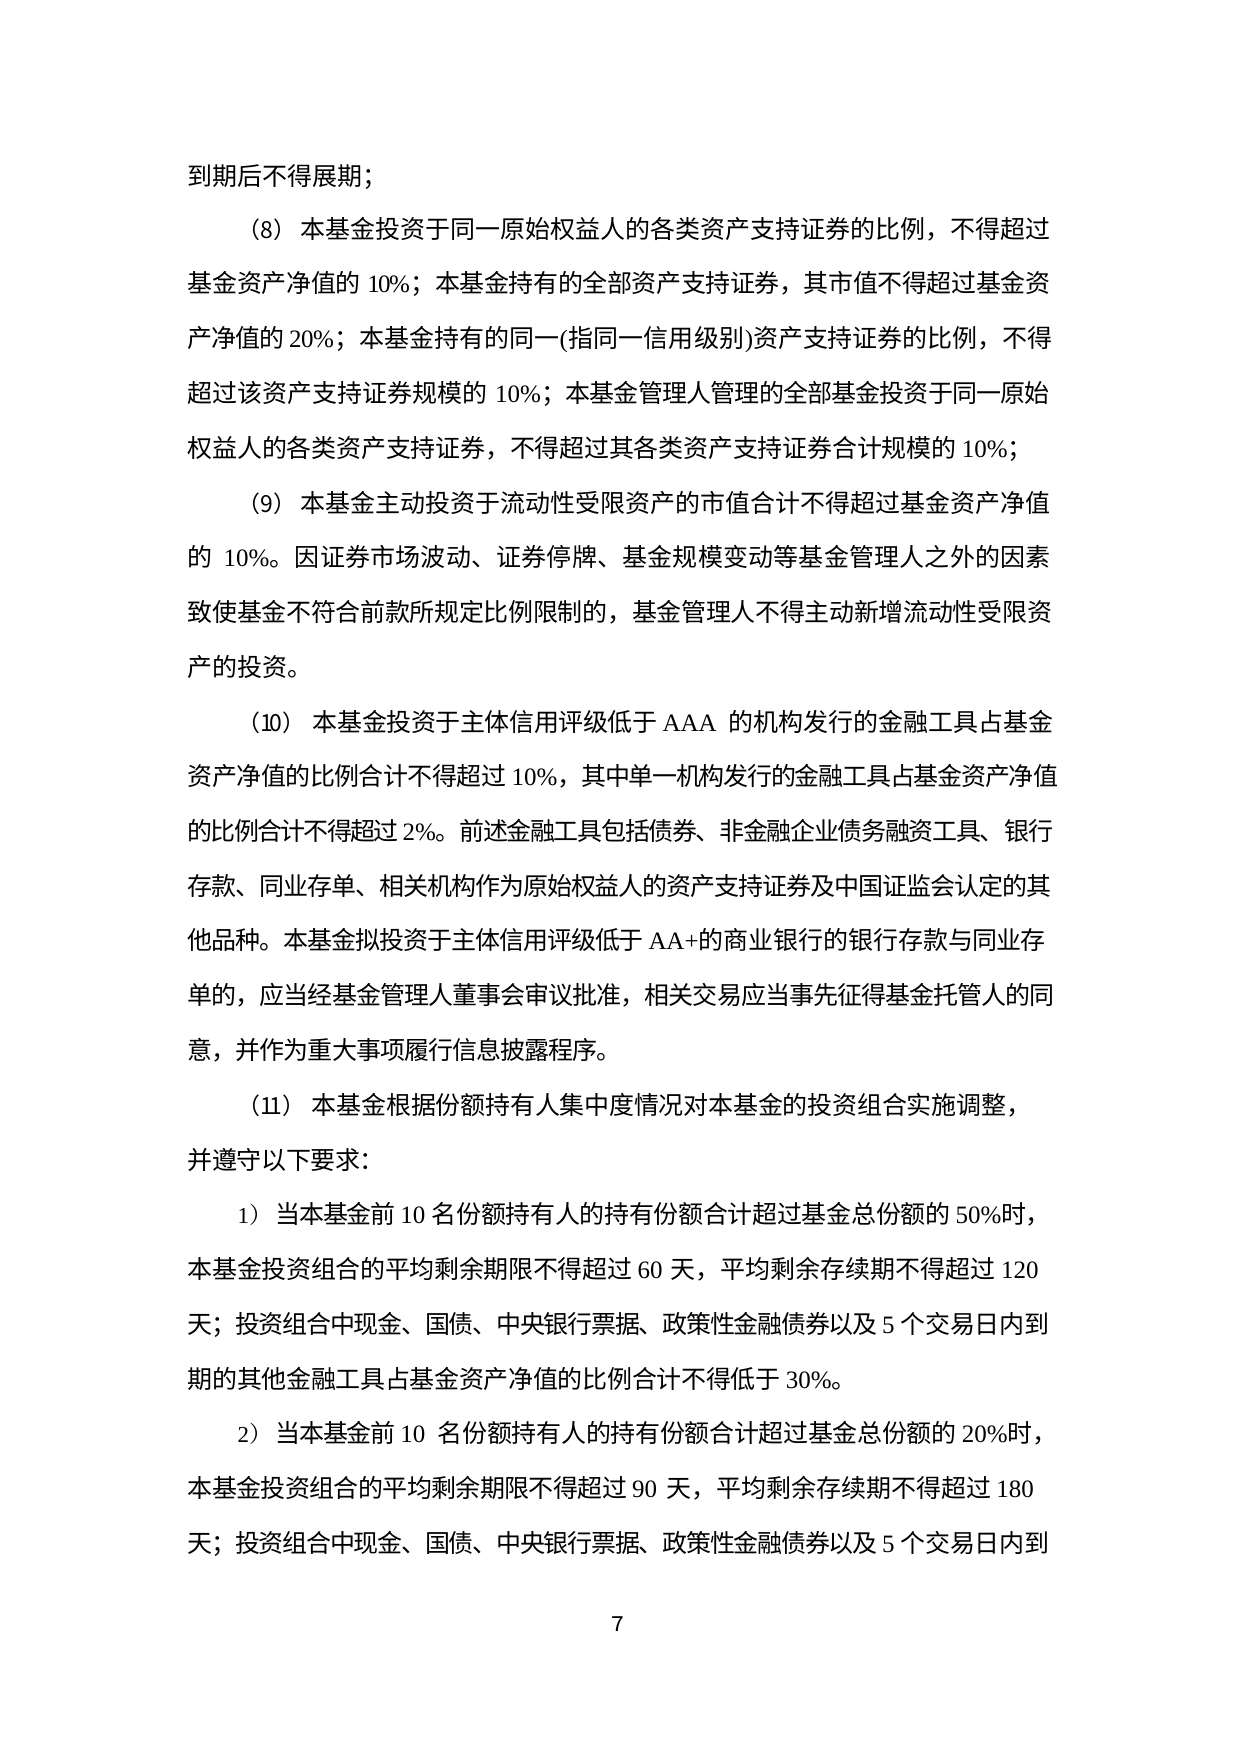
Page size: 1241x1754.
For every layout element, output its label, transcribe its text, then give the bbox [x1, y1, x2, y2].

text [187, 1523, 1053, 1560]
text 到期后不得展期； [187, 156, 1078, 192]
list 当本基金前 10 名份额持有人的持有份额合计超过基金总份额的 20%时，本基金投资组合的平均剩余期限不得超过 90 天，平均剩余存续期不得超过180 [187, 1414, 1066, 1505]
list 本基金投资于同一原始权益人的各类资产支持证券的比例，不得超过基金资产净值的 10%；本基金持有的全部资产支持证券，其市值不得超过基金资产净值的 20%；本基金持有的同一(指同一信用级别)资产支持证券的比例，不得超过该资产支持证券规模的 10%；本基金管理人管理的全部基金投资于同一原始权益人的各类资产支持证券，不得超过其各类资产支持证券合计规模的 10%； [187, 209, 1053, 464]
list 本基金根据份额持有人集中度情况对本基金的投资组合实施调整， 并遵守以下要求： [187, 1085, 1053, 1176]
list 本基金投资于主体信用评级低于 AAA 的机构发行的金融工具占基金资产净值的比例合计不得超过 10%，其中单一机构发行的金融工具占基金资产净值的比例合计不得超过 2%。前述金融工具包括债券、非金融企业债务融资工具、银行存款、同业存单、相关机构作为原始权益人的资产支持证券及中国证监会认定的其他品种。本基金拟投资于主体信用评级低于 AA+的商业银行的银行存款与同业存单的，应当经基金管理人董事会审议批准，相关交易应当事先征得基金托管人的同意，并作为重大事项履行信息披露程序。 [187, 702, 1066, 1066]
list 当本基金前 10 名份额持有人的持有份额合计超过基金总份额的 50%时， 本基金投资组合的平均剩余期限不得超过 60 天，平均剩余存续期不得超过 120 [187, 1195, 1065, 1286]
list 本基金主动投资于流动性受限资产的市值合计不得超过基金资产净值的 10%。因证券市场波动、证券停牌、基金规模变动等基金管理人之外的因素致使基金不符合前款所规定比例限制的，基金管理人不得主动新增流动性受限资产的投资。 [187, 483, 1053, 683]
text 天；投资组合中现金、国债、中央银行票据、政策性金融债券以及 5 个交易日内到期的其他金融工具占基金资产净值的比例合计不得低于 30%。 [187, 1304, 1053, 1395]
